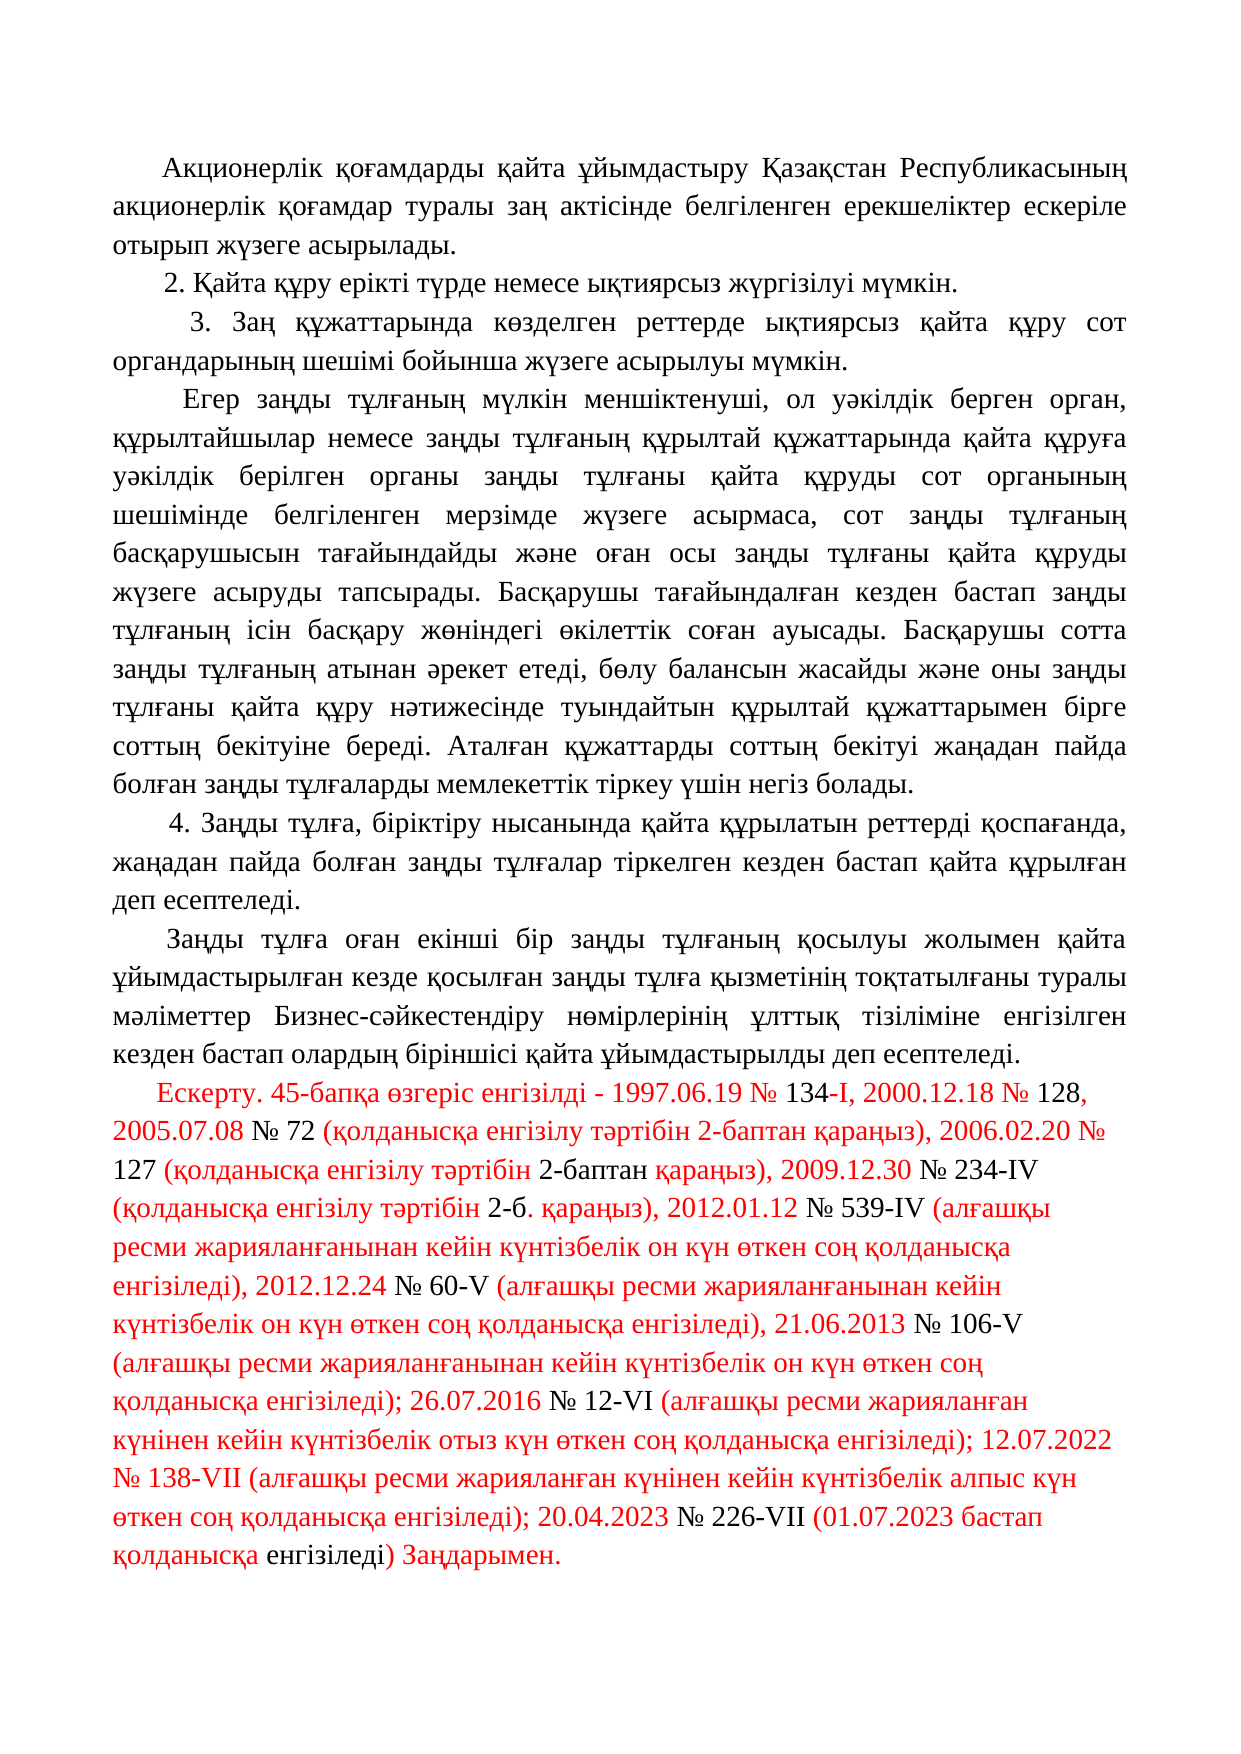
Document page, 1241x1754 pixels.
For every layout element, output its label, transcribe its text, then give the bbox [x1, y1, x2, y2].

text Заңды тұлға оған екiншi бір заңды тұлғаның қосылуы жолымен қайта ұйымдастырылған кезде қосылған заңды тұлға қызметiнiң тоқтатылғаны туралы мәліметтер Бизнес-сәйкестендiру нөмiрлерiнiң ұлттық тiзiлiмiне енгізілген кезден бастап олардың бiрiншiсi қайта ұйымдастырылды деп есептеледі. [112, 921, 1128, 1070]
text Егер заңды тұлғаның мүлкiн меншiктенушi, ол уәкiлдiк берген орган, құрылтайшылар немесе заңды тұлғаның құрылтай құжаттарында қайта құруға уәкiлдiк берiлген органы заңды тұлғаны қайта құруды сот органының шешiмiнде белгiленген мерзiмде жүзеге асырмаса, сот заңды тұлғаның басқарушысын тағайындайды және оған осы заңды тұлғаны қайта құруды жүзеге асыруды тапсырады. Басқарушы тағайындалған кезден бастап заңды тұлғаның iсiн басқару жөнiндегi өкiлеттiк соған ауысады. Басқарушы сотта заңды тұлғаның атынан әрекет етедi, бөлу балансын жасайды және оны заңды тұлғаны қайта құру нәтижесiнде туындайтын құрылтай құжаттарымен бiрге соттың бекiтуiне бередi. Аталған құжаттарды соттың бекiтуi жаңадан пайда болған заңды тұлғаларды мемлекеттiк тiркеу үшiн негiз болады. [112, 381, 1128, 800]
text 2. Қайта құру ерiктi түрде немесе ықтиярсыз жүргiзiлуi мүмкiн. [112, 266, 1128, 299]
text 3. Заң құжаттарында көзделген реттерде ықтиярсыз қайта құру сот органдарының шешiмi бойынша жүзеге асырылуы мүмкiн. [112, 304, 1128, 376]
text Ескерту. 45-бапқа өзгеріс енгізілді - 1997.06.19 № 134-I, 2000.12.18 № 128, 2005.07.08 № 72 (қолданысқа енгізілу тәртібін 2-баптан қараңыз), 2006.02.20 № 127 (қолданысқа енгізілу тәртібін 2-баптан қараңыз), 2009.12.30 № 234-IV (қолданысқа енгізілу тәртібін 2-б. қараңыз), 2012.01.12 № 539-IV (алғашқы ресми жарияланғанынан кейiн күнтiзбелiк он күн өткен соң қолданысқа енгiзiледi), 2012.12.24 № 60-V (алғашқы ресми жарияланғанынан кейiн күнтiзбелiк он күн өткен соң қолданысқа енгiзiледi), 21.06.2013 № 106-V (алғашқы ресми жарияланғанынан кейін күнтізбелік он күн өткен соң қолданысқа енгізіледі); 26.07.2016 № 12-VI (алғашқы ресми жарияланған күнінен кейін күнтізбелік отыз күн өткен соң қолданысқа енгізіледі); 12.07.2022 № 138-VII (алғашқы ресми жарияланған күнінен кейін күнтізбелік алпыс күн өткен соң қолданысқа енгізіледі); 20.04.2023 № 226-VII (01.07.2023 бастап қолданысқа енгізіледі) Заңдарымен. [112, 1075, 1128, 1601]
text Акционерлiк қоғамдарды қайта ұйымдастыру Қазақстан Республикасының акционерлiк қоғамдар туралы заң актiсiнде белгiленген ерекшелiктер ескерiле отырып жүзеге асырылады. [112, 150, 1128, 261]
text 4. Заңды тұлға, бiрiктiру нысанында қайта құрылатын реттердi қоспағанда, жаңадан пайда болған заңды тұлғалар тiркелген кезден бастап қайта құрылған деп есептеледi. [112, 805, 1128, 916]
